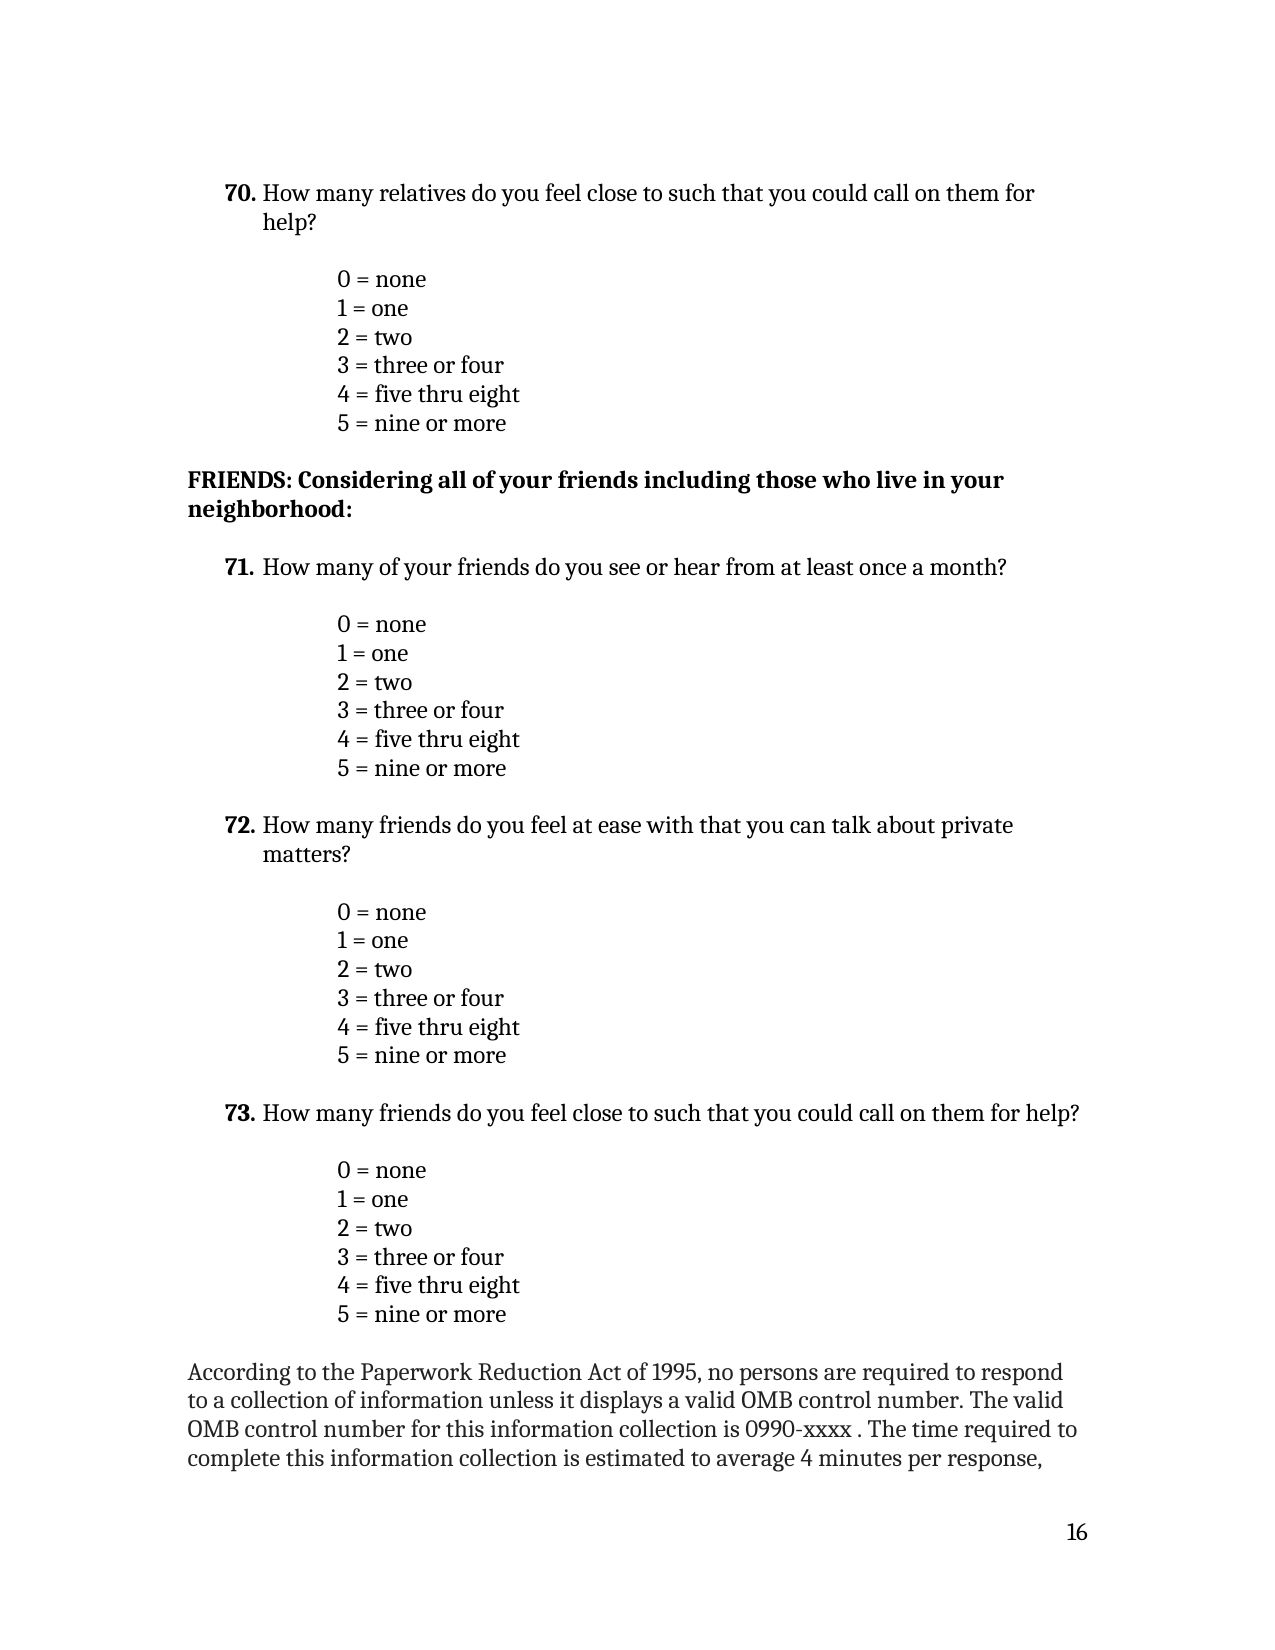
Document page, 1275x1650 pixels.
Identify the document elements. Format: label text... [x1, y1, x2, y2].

text 3 = three or four [337, 696, 1087, 725]
text FRIENDS: Considering all of your friends including those who live in your neighborhood: [187, 466, 1087, 524]
text 5 = nine or more [337, 409, 1087, 437]
text 1 = one [337, 926, 1087, 955]
text 1 = one [337, 294, 1087, 322]
text 2 = two [337, 1214, 1087, 1242]
text 1 = one [337, 1185, 1087, 1214]
list How many friends do you feel close to such that you could call on them for help? [225, 1099, 1087, 1127]
text 5 = nine or more [337, 754, 1087, 782]
text 4 = five thru eight [337, 380, 1087, 409]
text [187, 1357, 1087, 1472]
text 0 = none [337, 265, 1087, 294]
text 4 = five thru eight [337, 1271, 1087, 1300]
list How many relatives do you feel close to such that you could call on them for help? [225, 179, 1087, 236]
text 4 = five thru eight [337, 1012, 1087, 1041]
text 3 = three or four [337, 1242, 1087, 1271]
text 4 = five thru eight [337, 725, 1087, 754]
text 0 = none [337, 897, 1087, 926]
text 3 = three or four [337, 351, 1087, 380]
text 1 = one [337, 639, 1087, 667]
list How many of your friends do you see or hear from at least once a month? [225, 552, 1087, 581]
text 2 = two [337, 322, 1087, 351]
list How many friends do you feel at ease with that you can talk about private matters? [225, 811, 1087, 869]
text 0 = none [337, 1156, 1087, 1185]
text 2 = two [337, 955, 1087, 984]
text 0 = none [337, 610, 1087, 639]
text 5 = nine or more [337, 1041, 1087, 1070]
text 5 = nine or more [337, 1300, 1087, 1329]
text 3 = three or four [337, 984, 1087, 1012]
text 2 = two [337, 667, 1087, 696]
